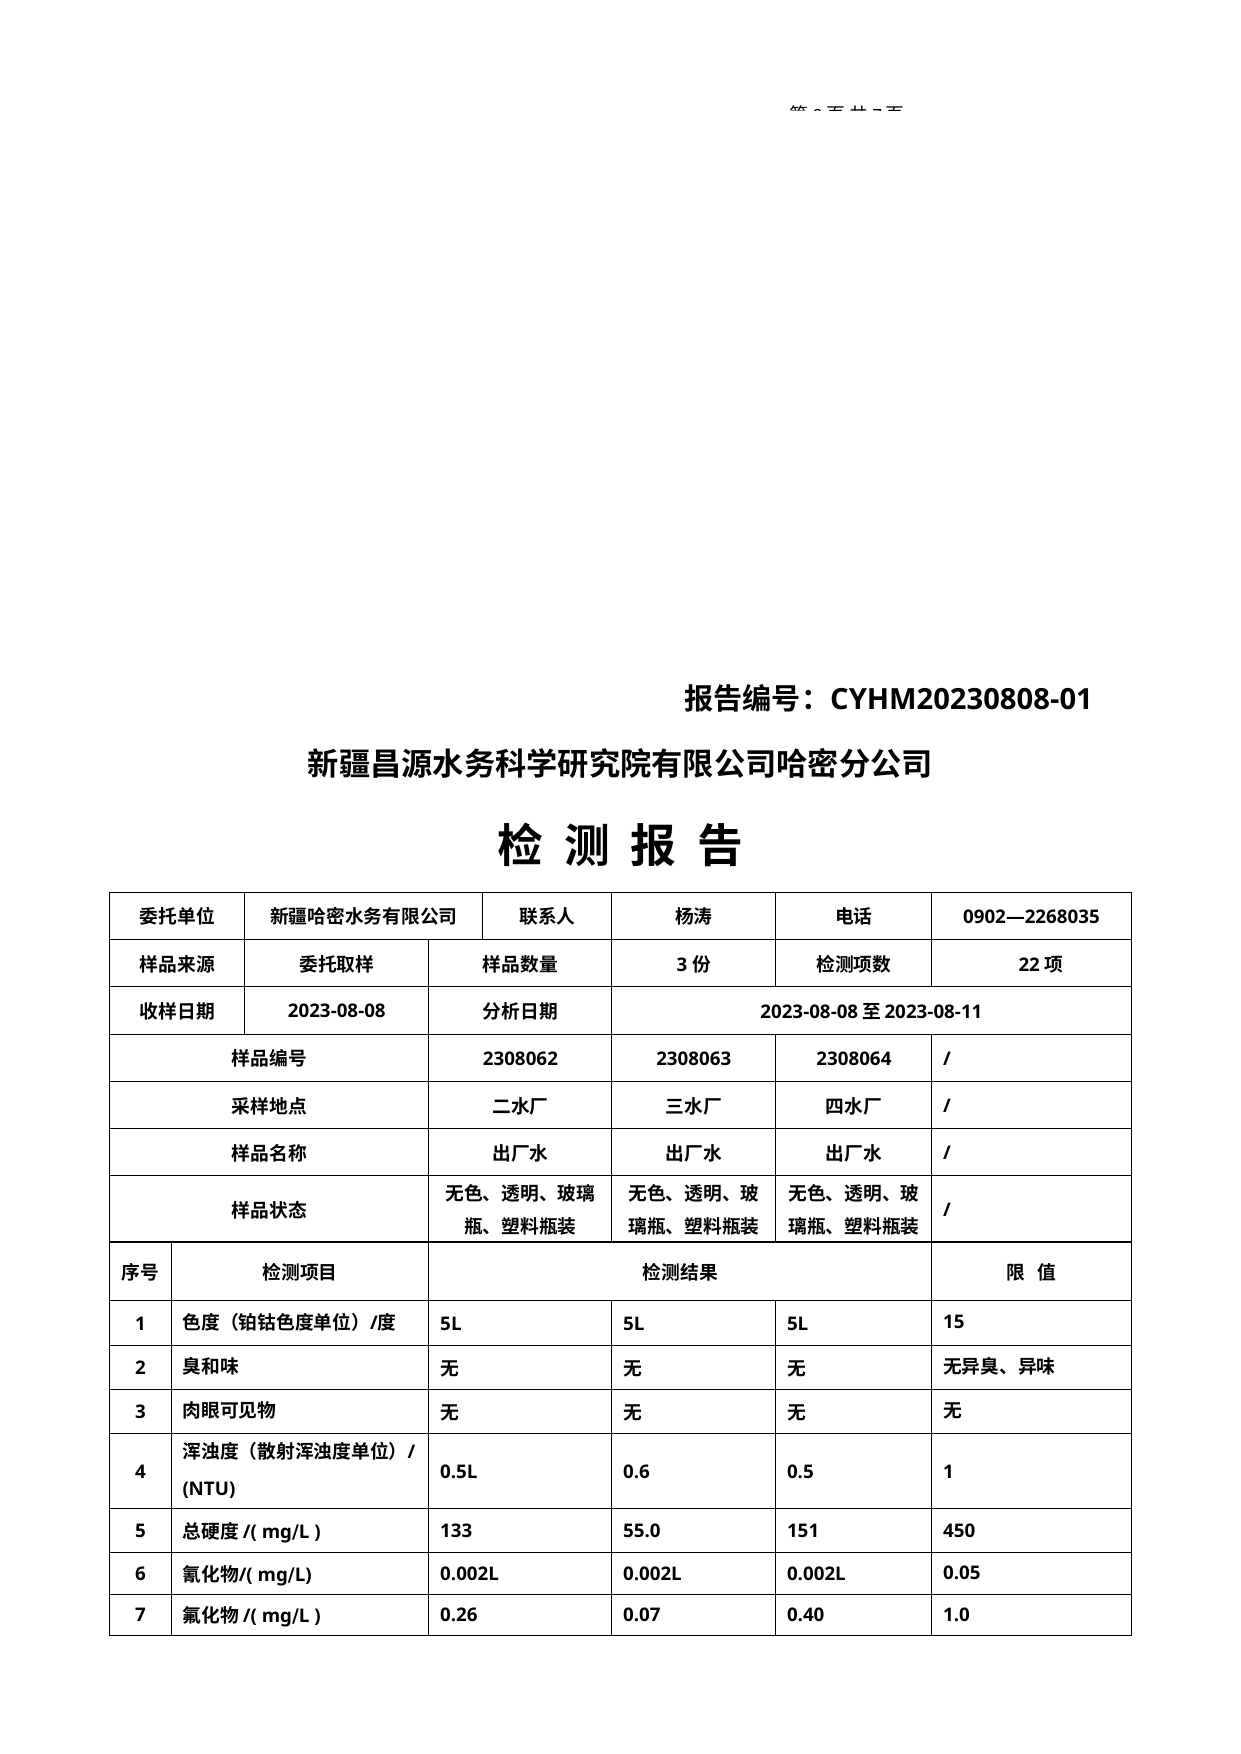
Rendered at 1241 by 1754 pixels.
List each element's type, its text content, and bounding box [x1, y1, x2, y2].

table_cell 0.26 [429, 1595, 611, 1635]
text 检 测 报 告 [148, 794, 1093, 892]
table_cell 限 值 [932, 1243, 1131, 1300]
table_cell 2023-08-08 [245, 987, 428, 1033]
table_cell / [932, 1176, 1131, 1241]
table_cell 133 [429, 1509, 611, 1552]
table_header 委托单位 [110, 893, 244, 939]
table_cell 四水厂 [776, 1082, 931, 1128]
table_cell 样品数量 [429, 940, 611, 986]
table_header 0902—2268035 [932, 893, 1131, 939]
table_cell 样品来源 [110, 940, 244, 986]
table_cell 样品编号 [110, 1035, 428, 1081]
table_cell 无色、透明、玻璃瓶、塑料瓶装 [429, 1176, 611, 1241]
table_cell 0.6 [612, 1434, 775, 1508]
table_cell 分析日期 [429, 987, 611, 1033]
table_cell 6 [110, 1553, 171, 1593]
table_cell 出厂水 [776, 1129, 931, 1175]
table_header 新疆哈密水务有限公司 [245, 893, 482, 939]
table_cell / [932, 1129, 1131, 1175]
table_cell 0.5 [776, 1434, 931, 1508]
table_cell 无 [932, 1390, 1131, 1433]
table_header 电话 [776, 893, 931, 939]
table_cell 无 [429, 1346, 611, 1389]
table_cell 色度（铂钴色度单位）/度 [172, 1301, 428, 1345]
table_cell 委托取样 [245, 940, 428, 986]
table_cell / [932, 1082, 1131, 1128]
table_cell 1 [932, 1434, 1131, 1508]
table_cell 无色、透明、玻璃瓶、塑料瓶装 [612, 1176, 775, 1241]
table_cell 2 [110, 1346, 171, 1389]
table_cell 7 [110, 1595, 171, 1635]
table_cell 15 [932, 1301, 1131, 1345]
table_cell 4 [110, 1434, 171, 1508]
table_cell 无 [612, 1346, 775, 1389]
table_cell 检测项目 [172, 1243, 428, 1300]
table_cell 151 [776, 1509, 931, 1552]
table_cell 0.002L [429, 1553, 611, 1593]
table_cell 无 [612, 1390, 775, 1433]
table_cell 无 [429, 1390, 611, 1433]
table_cell 2023-08-08至2023-08-11 [612, 987, 1131, 1033]
table_cell 0.40 [776, 1595, 931, 1635]
table_cell 总硬度 /( mg∕L ) [172, 1509, 428, 1552]
table_cell 检测结果 [429, 1243, 931, 1300]
table_header 杨涛 [612, 893, 775, 939]
table_cell 5L [776, 1301, 931, 1345]
table_cell 5L [429, 1301, 611, 1345]
table_cell 5 [110, 1509, 171, 1552]
table_cell 2308064 [776, 1035, 931, 1081]
table_cell 氰化物/( mg∕L) [172, 1553, 428, 1593]
table_cell 序号 [110, 1243, 171, 1300]
table_cell 出厂水 [612, 1129, 775, 1175]
table_cell 0.002L [776, 1553, 931, 1593]
table_cell 1 [110, 1301, 171, 1345]
table_cell 浑浊度（散射浑浊度单位）/(NTU) [172, 1434, 428, 1508]
table_cell 收样日期 [110, 987, 244, 1033]
table_cell 22 项 [932, 940, 1131, 986]
table_cell 三水厂 [612, 1082, 775, 1128]
table_cell 无 [776, 1346, 931, 1389]
table_cell 出厂水 [429, 1129, 611, 1175]
table_cell 0.002L [612, 1553, 775, 1593]
table_cell 样品状态 [110, 1176, 428, 1241]
table_cell 2308063 [612, 1035, 775, 1081]
table_cell 0.07 [612, 1595, 775, 1635]
table_cell 0.5L [429, 1434, 611, 1508]
table_cell 检测项数 [776, 940, 931, 986]
table_cell / [932, 1035, 1131, 1081]
table_cell 2308062 [429, 1035, 611, 1081]
table_cell 肉眼可见物 [172, 1390, 428, 1433]
table_cell 臭和味 [172, 1346, 428, 1389]
table_cell 3 份 [612, 940, 775, 986]
table_cell 0.05 [932, 1553, 1131, 1593]
text 报告编号：CYHM20230808-01 [148, 664, 1093, 729]
table_header 联系人 [483, 893, 611, 939]
table_cell 采样地点 [110, 1082, 428, 1128]
table_cell 450 [932, 1509, 1131, 1552]
table_cell 5L [612, 1301, 775, 1345]
table_cell 二水厂 [429, 1082, 611, 1128]
table_cell 1.0 [932, 1595, 1131, 1635]
text 新疆昌源水务科学研究院有限公司哈密分公司 [148, 729, 1093, 794]
table_cell 无 [776, 1390, 931, 1433]
table_cell 氟化物 /( mg∕L ) [172, 1595, 428, 1635]
table_cell 55.0 [612, 1509, 775, 1552]
table_cell 3 [110, 1390, 171, 1433]
table_cell 无色、透明、玻璃瓶、塑料瓶装 [776, 1176, 931, 1241]
table_cell 无异臭、异味 [932, 1346, 1131, 1389]
table_cell 样品名称 [110, 1129, 428, 1175]
